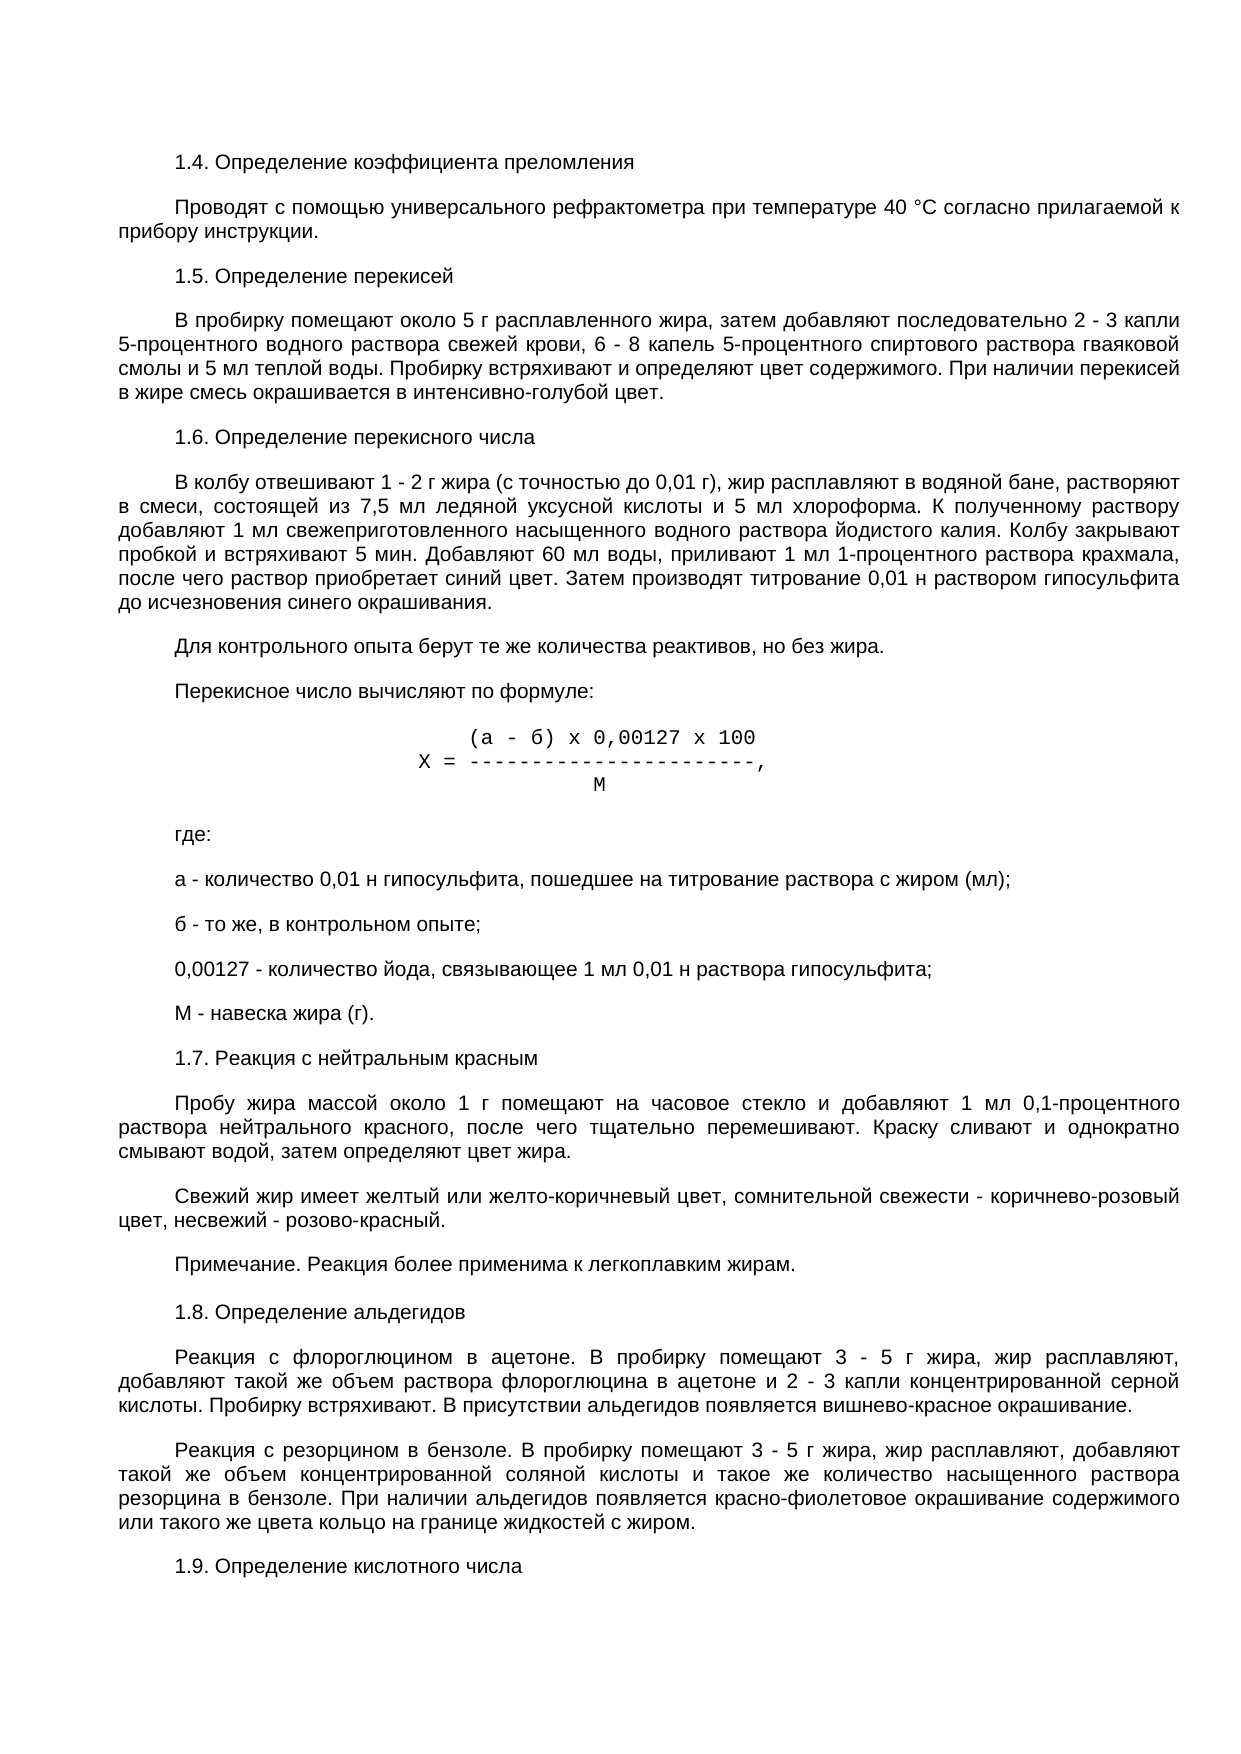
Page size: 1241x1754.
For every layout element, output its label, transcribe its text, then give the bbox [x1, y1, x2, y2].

text Х = -----------------------, [118, 751, 1181, 774]
text Перекисное число вычисляют по формуле: [118, 679, 1181, 703]
text (а - б) x 0,00127 x 100 [118, 727, 1181, 751]
text Реакция с флороглюцином в ацетоне. В пробирку помещают 3 - 5 г жира, жир расплавляют, добавляют такой же объем раствора флороглюцина в ацетоне и 2 - 3 капли концентрированной серной кислоты. Пробирку встряхивают. В присутствии альдегидов появляется вишнево-красное окрашивание. [118, 1345, 1181, 1417]
text б - то же, в контрольном опыте; [118, 912, 1181, 936]
text М [118, 774, 1181, 798]
text Пробу жира массой около 1 г помещают на часовое стекло и добавляют 1 мл 0,1-процентного раствора нейтрального красного, после чего тщательно перемешивают. Краску сливают и однократно смывают водой, затем определяют цвет жира. [118, 1091, 1181, 1163]
text а - количество 0,01 н гипосульфита, пошедшее на титрование раствора с жиром (мл); [118, 867, 1181, 891]
text где: [118, 822, 1181, 846]
text Для контрольного опыта берут те же количества реактивов, но без жира. [118, 634, 1181, 658]
text 1.8. Определение альдегидов [118, 1300, 1181, 1324]
text В колбу отвешивают 1 - 2 г жира (с точностью до 0,01 г), жир расплавляют в водяной бане, растворяют в смеси, состоящей из 7,5 мл ледяной уксусной кислоты и 5 мл хлороформа. К полученному раствору добавляют 1 мл свежеприготовленного насыщенного водного раствора йодистого калия. Колбу закрывают пробкой и встряхивают 5 мин. Добавляют 60 мл воды, приливают 1 мл 1-процентного раствора крахмала, после чего раствор приобретает синий цвет. Затем производят титрование 0,01 н раствором гипосульфита до исчезновения синего окрашивания. [118, 470, 1181, 613]
text 1.9. Определение кислотного числа [118, 1554, 1181, 1578]
text 0,00127 - количество йода, связывающее 1 мл 0,01 н раствора гипосульфита; [118, 956, 1181, 980]
text Проводят с помощью универсального рефрактометра при температуре 40 °C согласно прилагаемой к прибору инструкции. [118, 195, 1181, 243]
text Свежий жир имеет желтый или желто-коричневый цвет, сомнительной свежести - коричнево-розовый цвет, несвежий - розово-красный. [118, 1183, 1181, 1231]
text 1.6. Определение перекисного числа [118, 425, 1181, 449]
text 1.7. Реакция с нейтральным красным [118, 1046, 1181, 1070]
text В пробирку помещают около 5 г расплавленного жира, затем добавляют последовательно 2 - 3 капли 5-процентного водного раствора свежей крови, 6 - 8 капель 5-процентного спиртового раствора гваяковой смолы и 5 мл теплой воды. Пробирку встряхивают и определяют цвет содержимого. При наличии перекисей в жире смесь окрашивается в интенсивно-голубой цвет. [118, 308, 1181, 404]
text 1.4. Определение коэффициента преломления [118, 150, 1181, 174]
text М - навеска жира (г). [118, 1001, 1181, 1025]
text Примечание. Реакция более применима к легкоплавким жирам. [118, 1252, 1181, 1276]
text 1.5. Определение перекисей [118, 263, 1181, 287]
text Реакция с резорцином в бензоле. В пробирку помещают 3 - 5 г жира, жир расплавляют, добавляют такой же объем концентрированной соляной кислоты и такое же количество насыщенного раствора резорцина в бензоле. При наличии альдегидов появляется красно-фиолетовое окрашивание содержимого или такого же цвета кольцо на границе жидкостей с жиром. [118, 1438, 1181, 1533]
